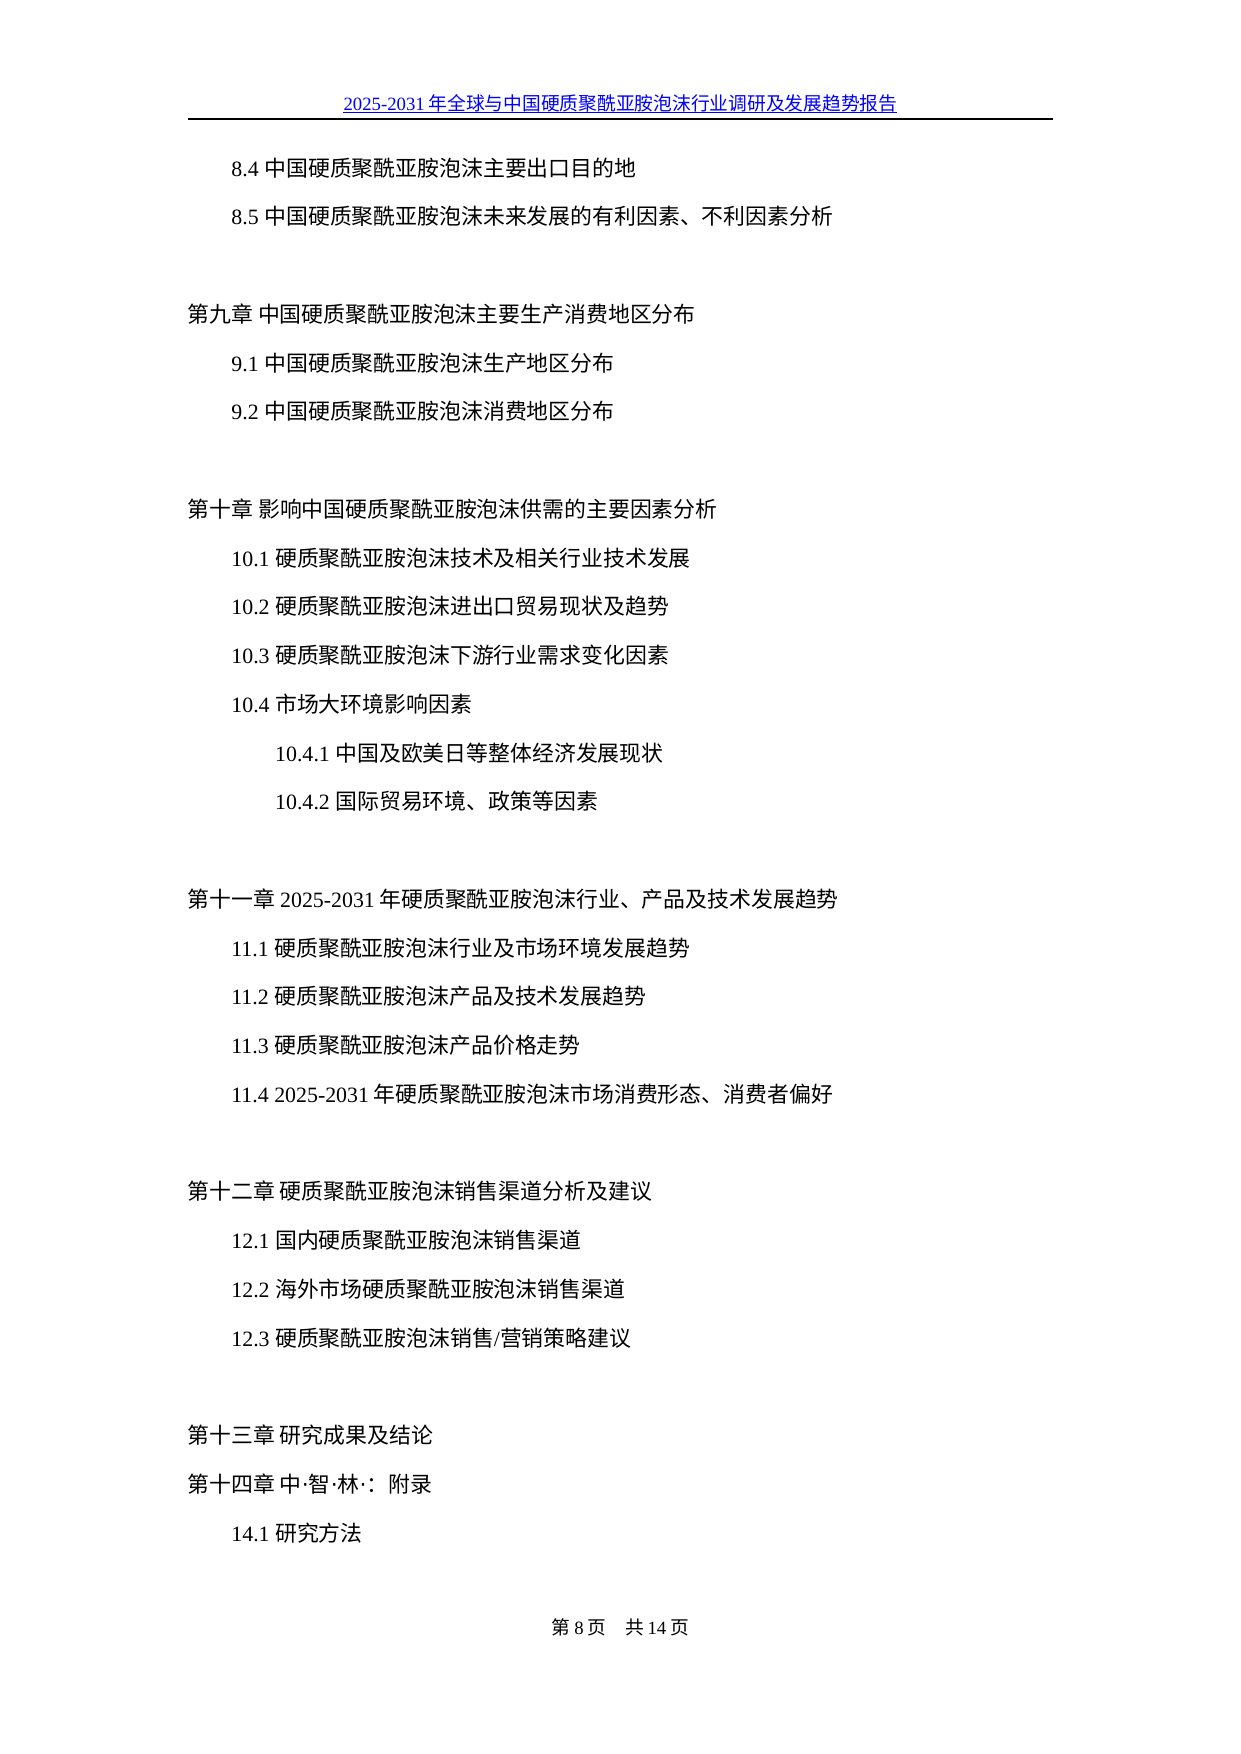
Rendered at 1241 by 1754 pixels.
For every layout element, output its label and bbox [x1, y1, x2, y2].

text [187, 150, 1053, 1548]
